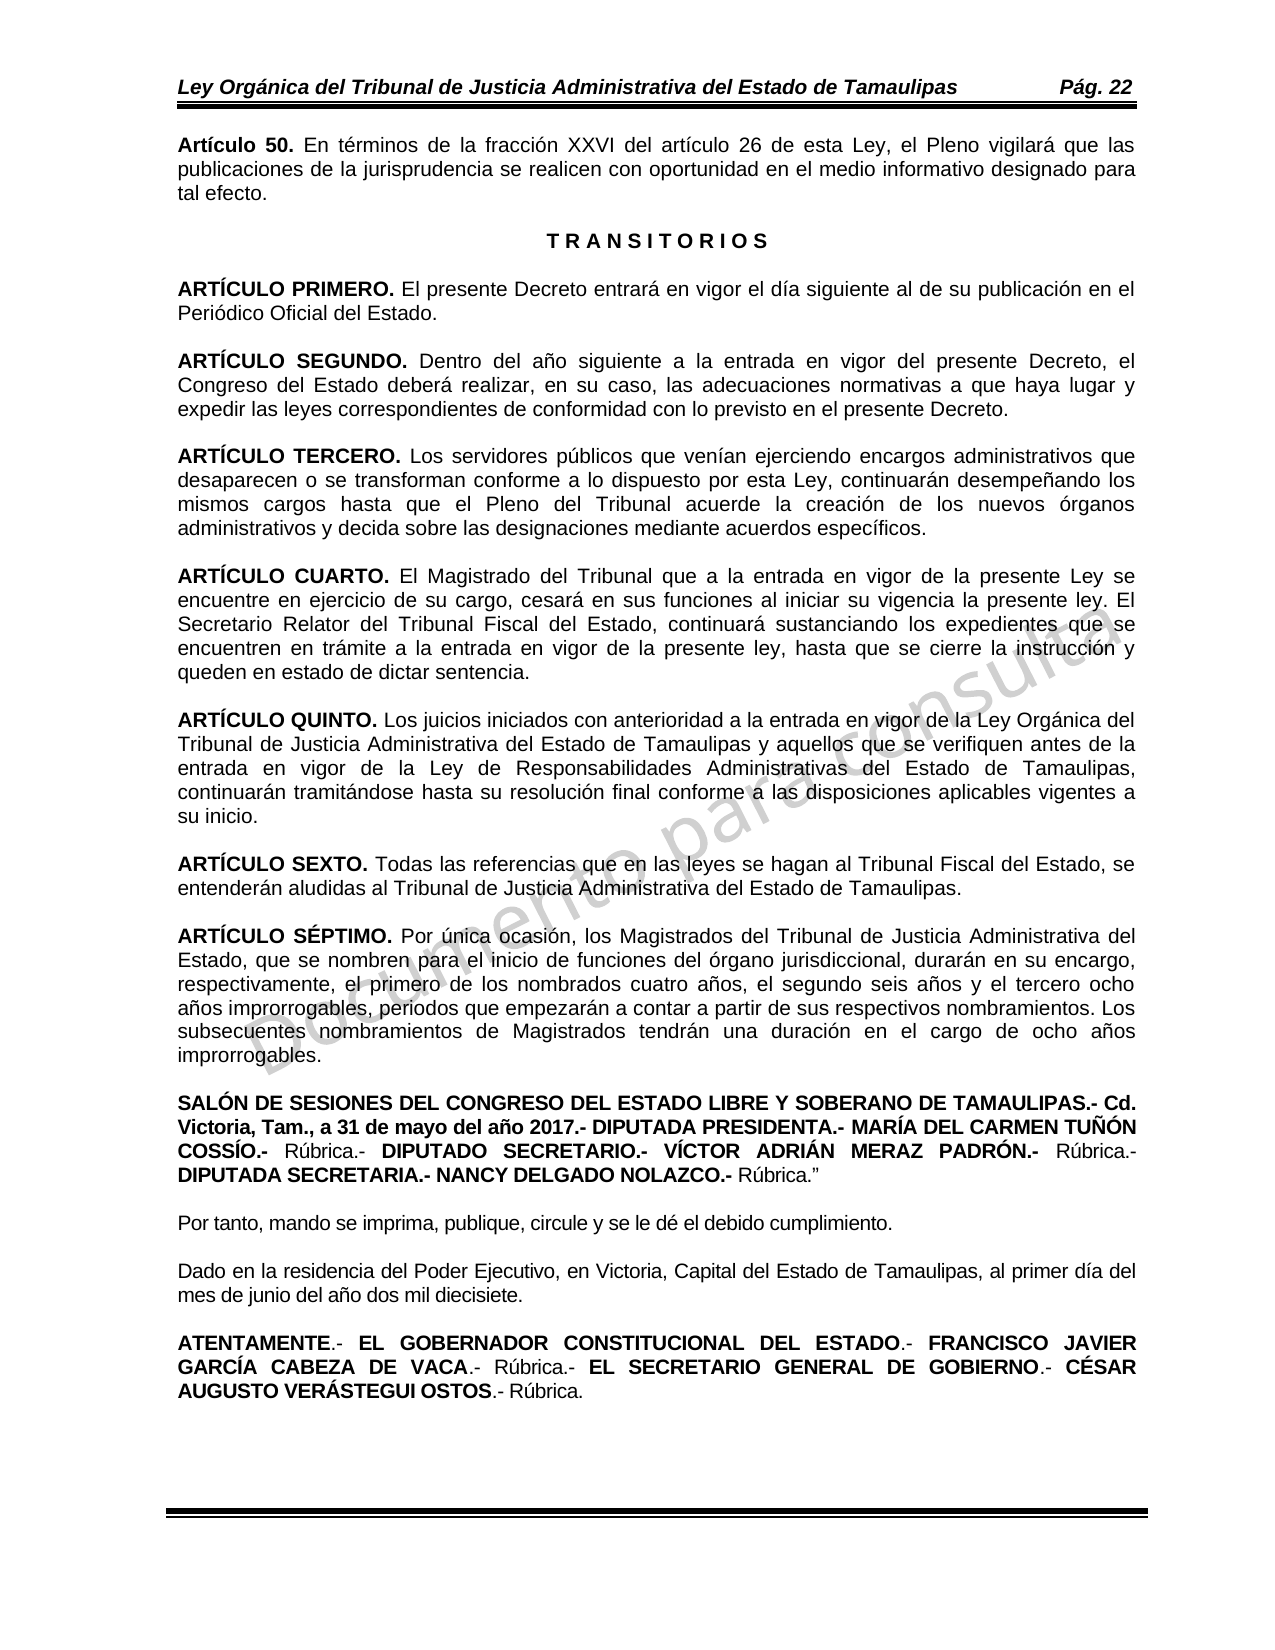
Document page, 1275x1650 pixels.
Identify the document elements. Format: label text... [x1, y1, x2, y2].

text ARTÍCULO SÉPTIMO. Por única ocasión, los Magistrados del Tribunal de Justicia Administrativa del Estado, que se nombren para el inicio de funciones del órgano jurisdiccional, durarán en su encargo, respectivamente, el primero de los nombrados cuatro años, el segundo seis años y el tercero ocho años improrrogables, periodos que empezarán a contar a partir de sus respectivos nombramientos. Los subsecuentes nombramientos de Magistrados tendrán una duración en el cargo de ocho años improrrogables. [177, 923, 1137, 1067]
text ARTÍCULO SEGUNDO. Dentro del año siguiente a la entrada en vigor del presente Decreto, el Congreso del Estado deberá realizar, en su caso, las adecuaciones normativas a que haya lugar y expedir las leyes correspondientes de conformidad con lo previsto en el presente Decreto. [177, 348, 1137, 420]
text ARTÍCULO SEXTO. Todas las referencias que en las leyes se hagan al Tribunal Fiscal del Estado, se entenderán aludidas al Tribunal de Justicia Administrativa del Estado de Tamaulipas. [177, 852, 1137, 899]
text SALÓN DE SESIONES DEL CONGRESO DEL ESTADO LIBRE Y SOBERANO DE TAMAULIPAS.- Cd. Victoria, Tam., a 31 de mayo del año 2017.- DIPUTADA PRESIDENTA.- MARÍA DEL CARMEN TUÑÓN COSSÍO.- Rúbrica.- DIPUTADO SECRETARIO.- VÍCTOR ADRIÁN MERAZ PADRÓN.- Rúbrica.- DIPUTADA SECRETARIA.- NANCY DELGADO NOLAZCO.- Rúbrica.” [177, 1091, 1137, 1187]
text ARTÍCULO TERCERO. Los servidores públicos que venían ejerciendo encargos administrativos que desaparecen o se transforman conforme a lo dispuesto por esta Ley, continuarán desempeñando los mismos cargos hasta que el Pleno del Tribunal acuerde la creación de los nuevos órganos administrativos y decida sobre las designaciones mediante acuerdos específicos. [177, 444, 1137, 540]
text ARTÍCULO QUINTO. Los juicios iniciados con anterioridad a la entrada en vigor de la Ley Orgánica del Tribunal de Justicia Administrativa del Estado de Tamaulipas y aquellos que se verifiquen antes de la entrada en vigor de la Ley de Responsabilidades Administrativas del Estado de Tamaulipas, continuarán tramitándose hasta su resolución final conforme a las disposiciones aplicables vigentes a su inicio. [177, 708, 1137, 828]
text Por tanto, mando se imprima, publique, circule y se le dé el debido cumplimiento. [177, 1211, 1137, 1235]
text ARTÍCULO CUARTO. El Magistrado del Tribunal que a la entrada en vigor de la presente Ley se encuentre en ejercicio de su cargo, cesará en sus funciones al iniciar su vigencia la presente ley. El Secretario Relator del Tribunal Fiscal del Estado, continuará sustanciando los expedientes que se encuentren en trámite a la entrada en vigor de la presente ley, hasta que se cierre la instrucción y queden en estado de dictar sentencia. [177, 564, 1137, 684]
text ATENTAMENTE.- EL GOBERNADOR CONSTITUCIONAL DEL ESTADO.- FRANCISCO JAVIER GARCÍA CABEZA DE VACA.- Rúbrica.- EL SECRETARIO GENERAL DE GOBIERNO.- CÉSAR AUGUSTO VERÁSTEGUI OSTOS.- Rúbrica. [177, 1331, 1137, 1403]
text T R A N S I T O R I O S [177, 229, 1137, 253]
text Dado en la residencia del Poder Ejecutivo, en Victoria, Capital del Estado de Tamaulipas, al primer día del mes de junio del año dos mil diecisiete. [177, 1259, 1137, 1307]
text ARTÍCULO PRIMERO. El presente Decreto entrará en vigor el día siguiente al de su publicación en el Periódico Oficial del Estado. [177, 277, 1137, 324]
text Artículo 50. En términos de la fracción XXVI del artículo 26 de esta Ley, el Pleno vigilará que las publicaciones de la jurisprudencia se realicen con oportunidad en el medio informativo designado para tal efecto. [177, 133, 1137, 205]
